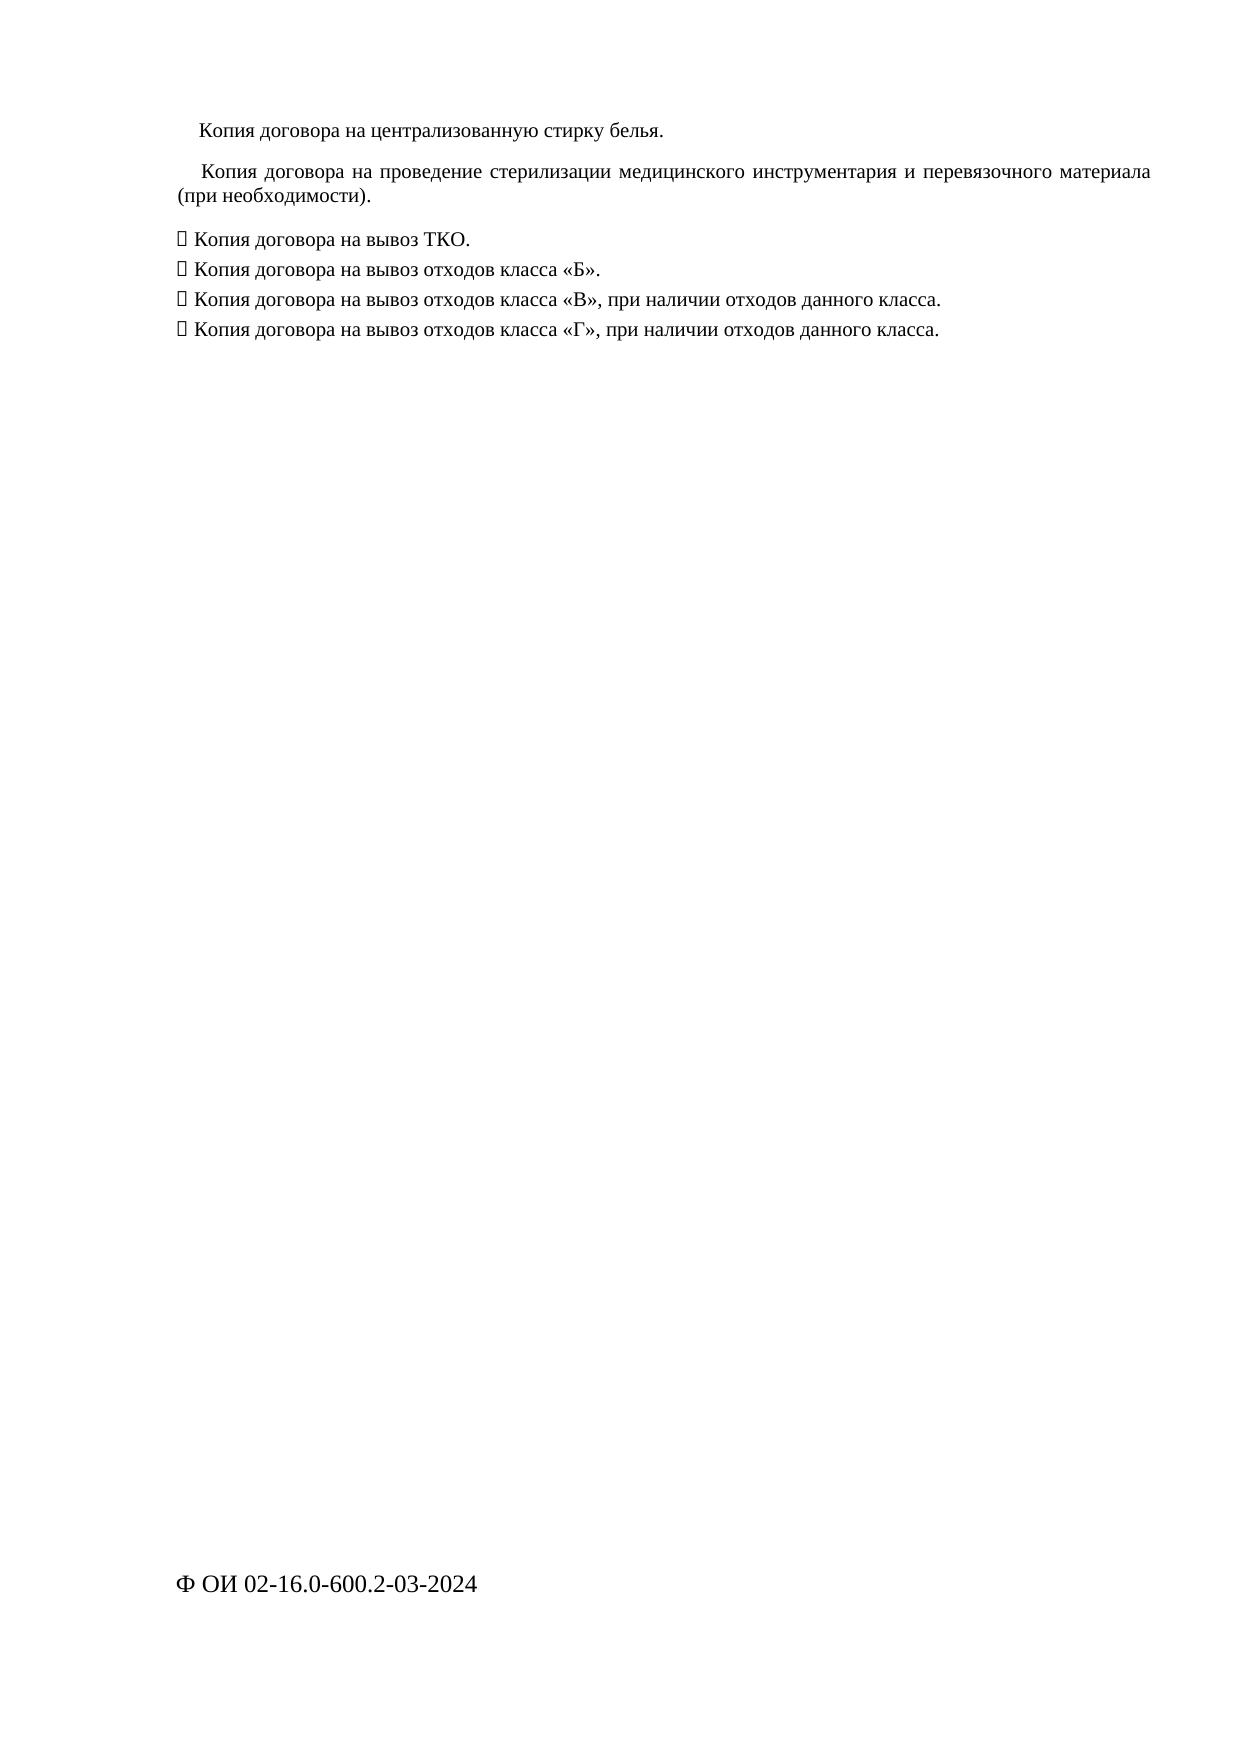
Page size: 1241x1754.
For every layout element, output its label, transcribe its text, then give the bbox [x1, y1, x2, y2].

text Копия договора на централизованную стирку белья. [177, 118, 1152, 142]
text Ф ОИ 02-16.0-600.2-03-2024 [176, 1569, 1064, 1597]
text  Копия договора на вывоз отходов класса «Г», при наличии отходов данного класса. [176, 314, 1064, 342]
text Копия договора на проведение стерилизации медицинского инструментария и перевязочного материала (при необходимости). [177, 159, 1152, 207]
text  Копия договора на вывоз отходов класса «Б». [176, 254, 1064, 282]
text  Копия договора на вывоз ТКО. [176, 224, 1064, 252]
text  Копия договора на вывоз отходов класса «В», при наличии отходов данного класса. [176, 284, 1064, 312]
